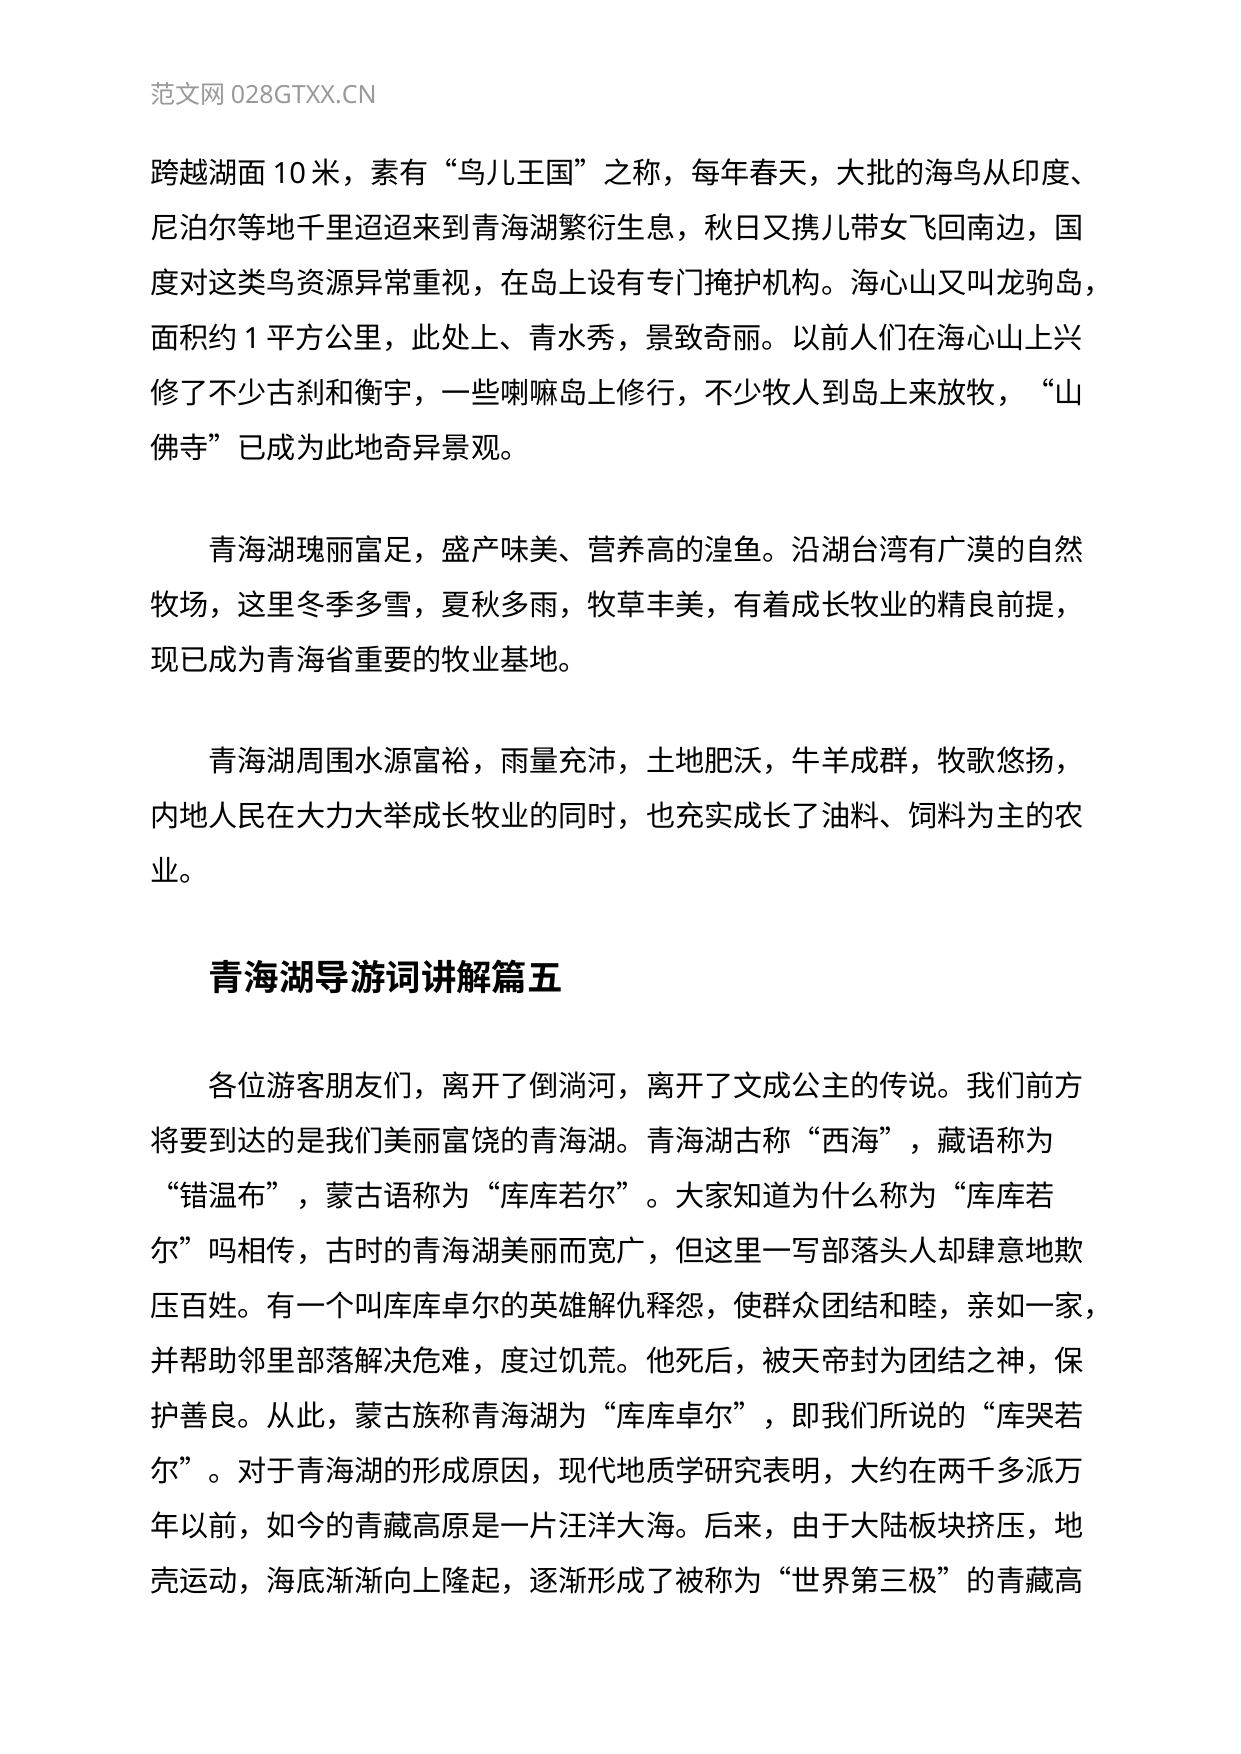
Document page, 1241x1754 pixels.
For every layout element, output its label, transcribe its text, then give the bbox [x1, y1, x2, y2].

text 青海湖周围水源富裕，雨量充沛，土地肥沃，牛羊成群，牧歌悠扬，内地人民在大力大举成长牧业的同时，也充实成长了油料、饲料为主的农业。 [150, 738, 1090, 890]
text 青海湖导游词讲解篇五 [150, 949, 1090, 1001]
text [150, 1063, 1090, 1599]
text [150, 150, 1090, 467]
text 青海湖瑰丽富足，盛产味美、营养高的湟鱼。沿湖台湾有广漠的自然牧场，这里冬季多雪，夏秋多雨，牧草丰美，有着成长牧业的精良前提，现已成为青海省重要的牧业基地。 [150, 526, 1090, 678]
